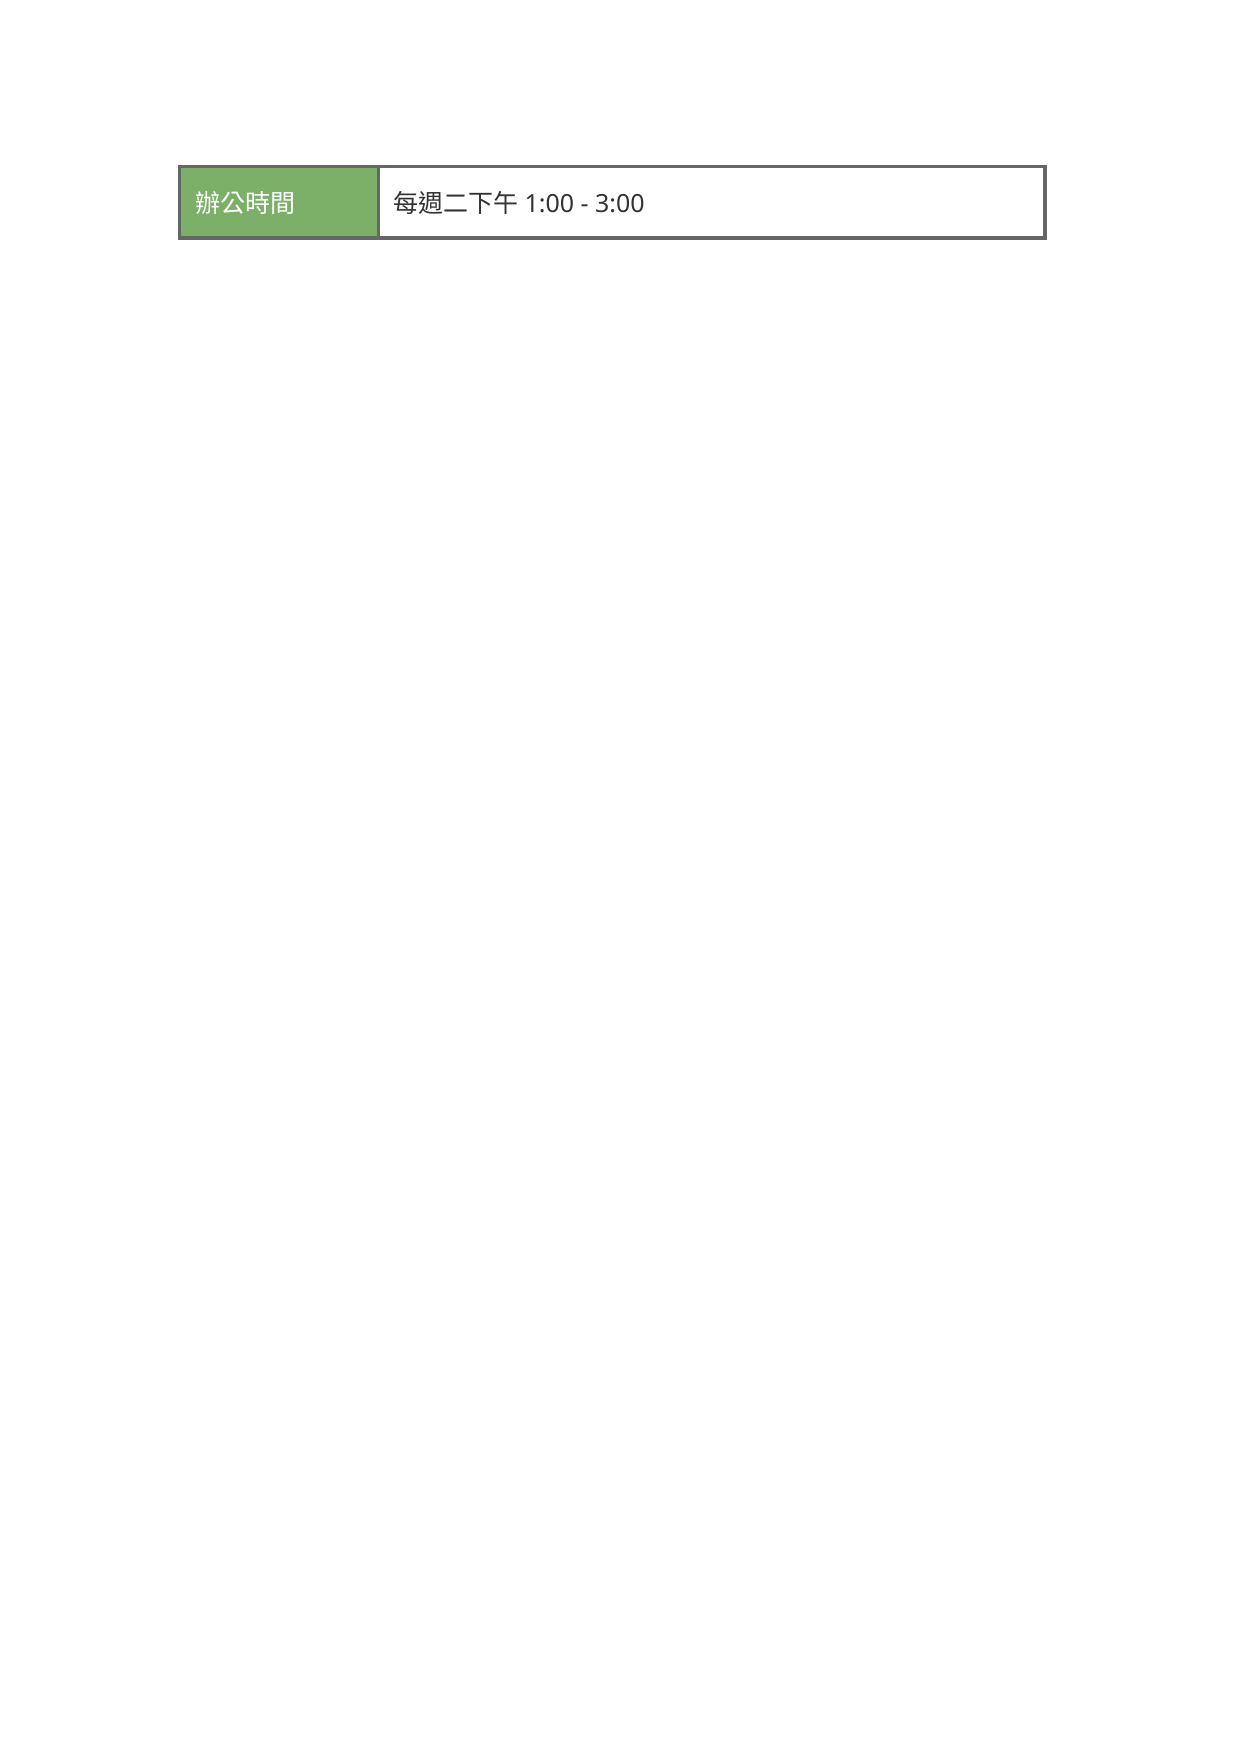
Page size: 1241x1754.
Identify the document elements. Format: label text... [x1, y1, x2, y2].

table_cell 辦公時間 [181, 168, 377, 236]
table_cell 每週二下午 1:00 - 3:00 [380, 168, 1043, 236]
